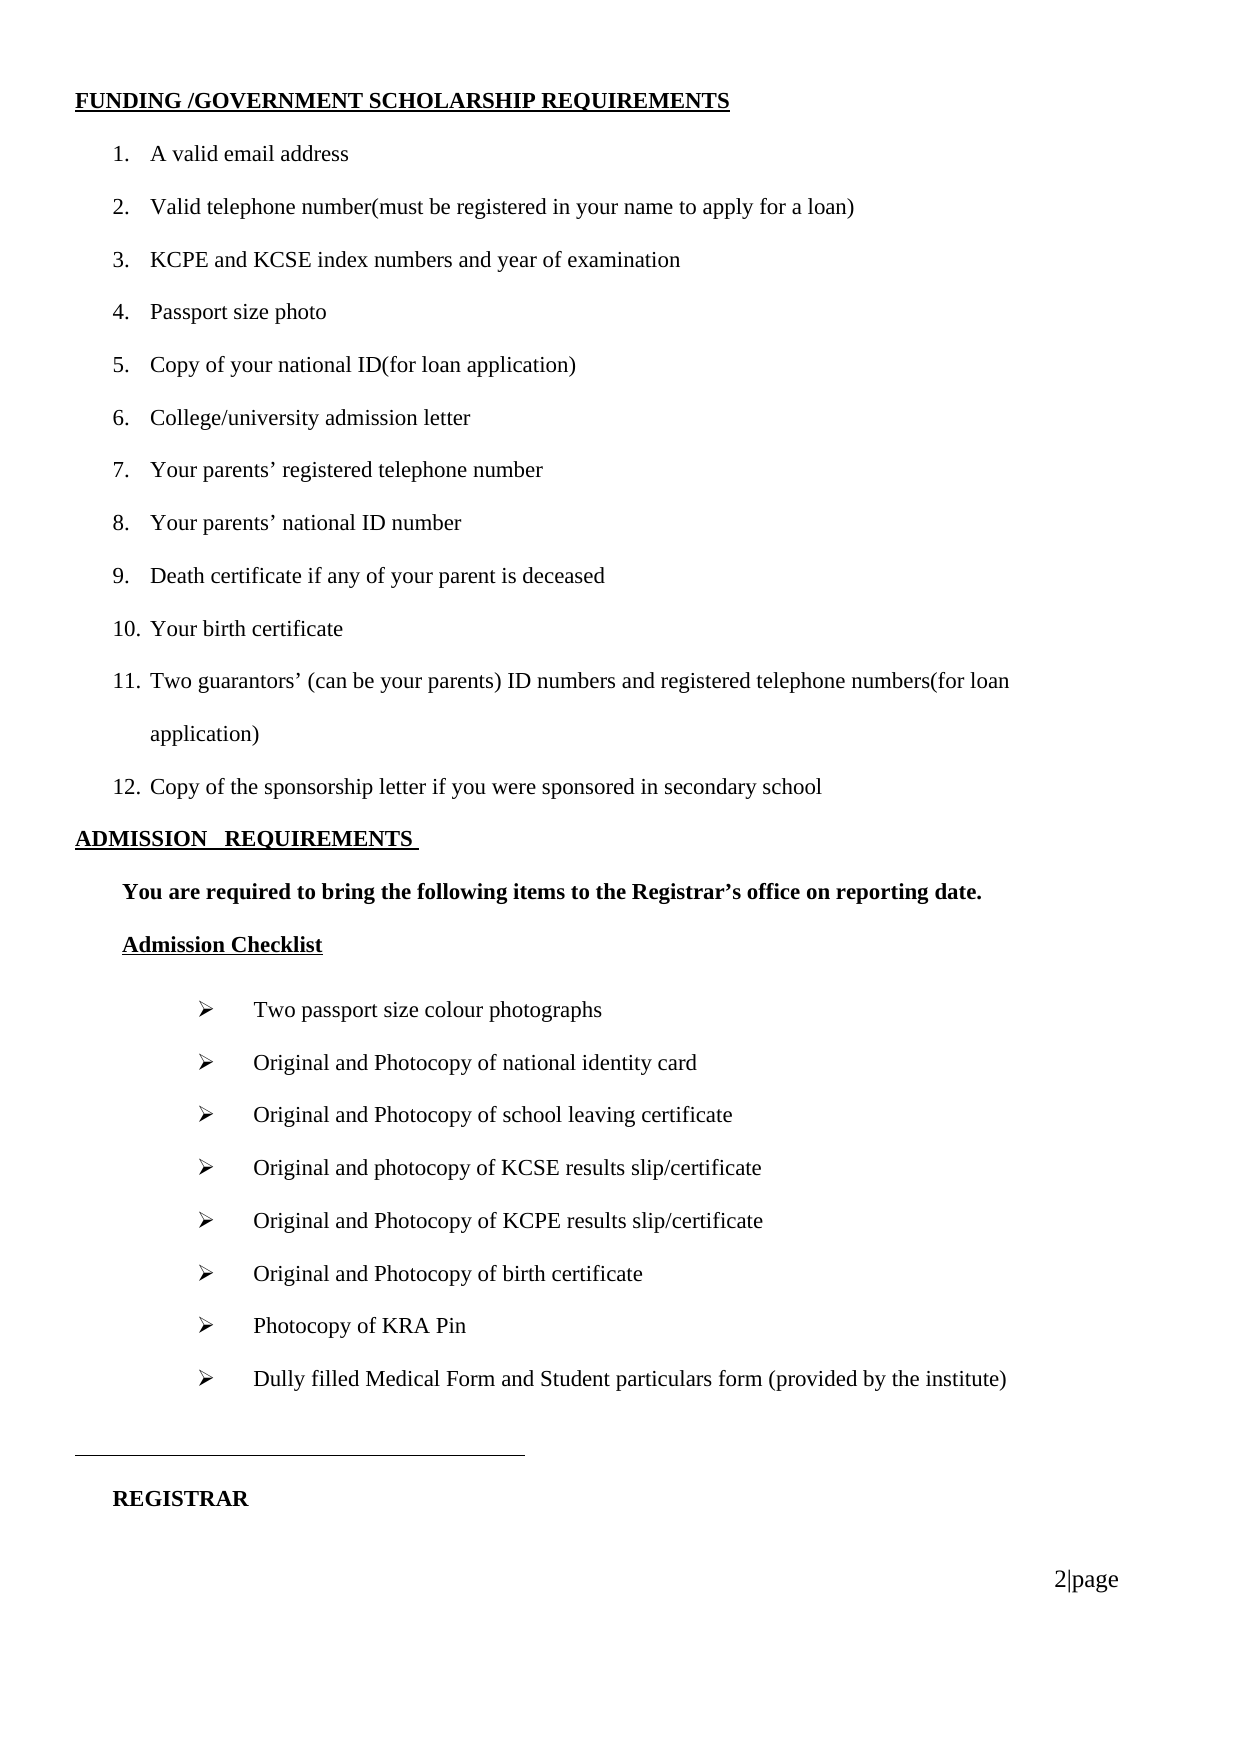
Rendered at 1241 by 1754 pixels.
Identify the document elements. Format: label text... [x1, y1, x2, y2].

list Dully filled Medical Form and Student particulars form (provided by the institute) [75, 1365, 1119, 1391]
list Original and Photocopy of national identity card [75, 1049, 1119, 1075]
list Original and Photocopy of KCPE results slip/certificate [75, 1207, 1119, 1233]
list Your parents’ national ID number [112, 509, 1119, 536]
list Death certificate if any of your parent is deceased [112, 562, 1119, 588]
list Two passport size colour photographs [150, 996, 1119, 1022]
list Original and photocopy of KCSE results slip/certificate [75, 1154, 1119, 1181]
text Admission Checklist [75, 931, 1119, 957]
list Original and Photocopy of school leaving certificate [75, 1101, 1119, 1128]
text ADMISSION REQUIREMENTS [75, 825, 1119, 852]
list Original and Photocopy of birth certificate [75, 1259, 1119, 1286]
list College/university admission letter [112, 404, 1119, 430]
list Photocopy of KRA Pin [75, 1312, 1119, 1339]
list KCPE and KCSE index numbers and year of examination [112, 246, 1119, 272]
text FUNDING /GOVERNMENT SCHOLARSHIP REQUIREMENTS [75, 87, 1119, 114]
list Two guarantors’ (can be your parents) ID numbers and registered telephone numbers(for loan application) [112, 667, 1119, 746]
list A valid email address [112, 140, 1119, 167]
list Valid telephone number(must be registered in your name to apply for a loan) [112, 193, 1119, 219]
list Copy of your national ID(for loan application) [112, 351, 1119, 377]
text REGISTRAR [75, 1485, 1174, 1512]
text You are required to bring the following items to the Registrar’s office on reporting date. [122, 878, 1119, 904]
list Copy of the sponsorship letter if you were sponsored in secondary school [112, 773, 1119, 799]
list Passport size photo [112, 298, 1119, 325]
list Your parents’ registered telephone number [112, 456, 1119, 483]
list Your birth certificate [112, 614, 1119, 641]
